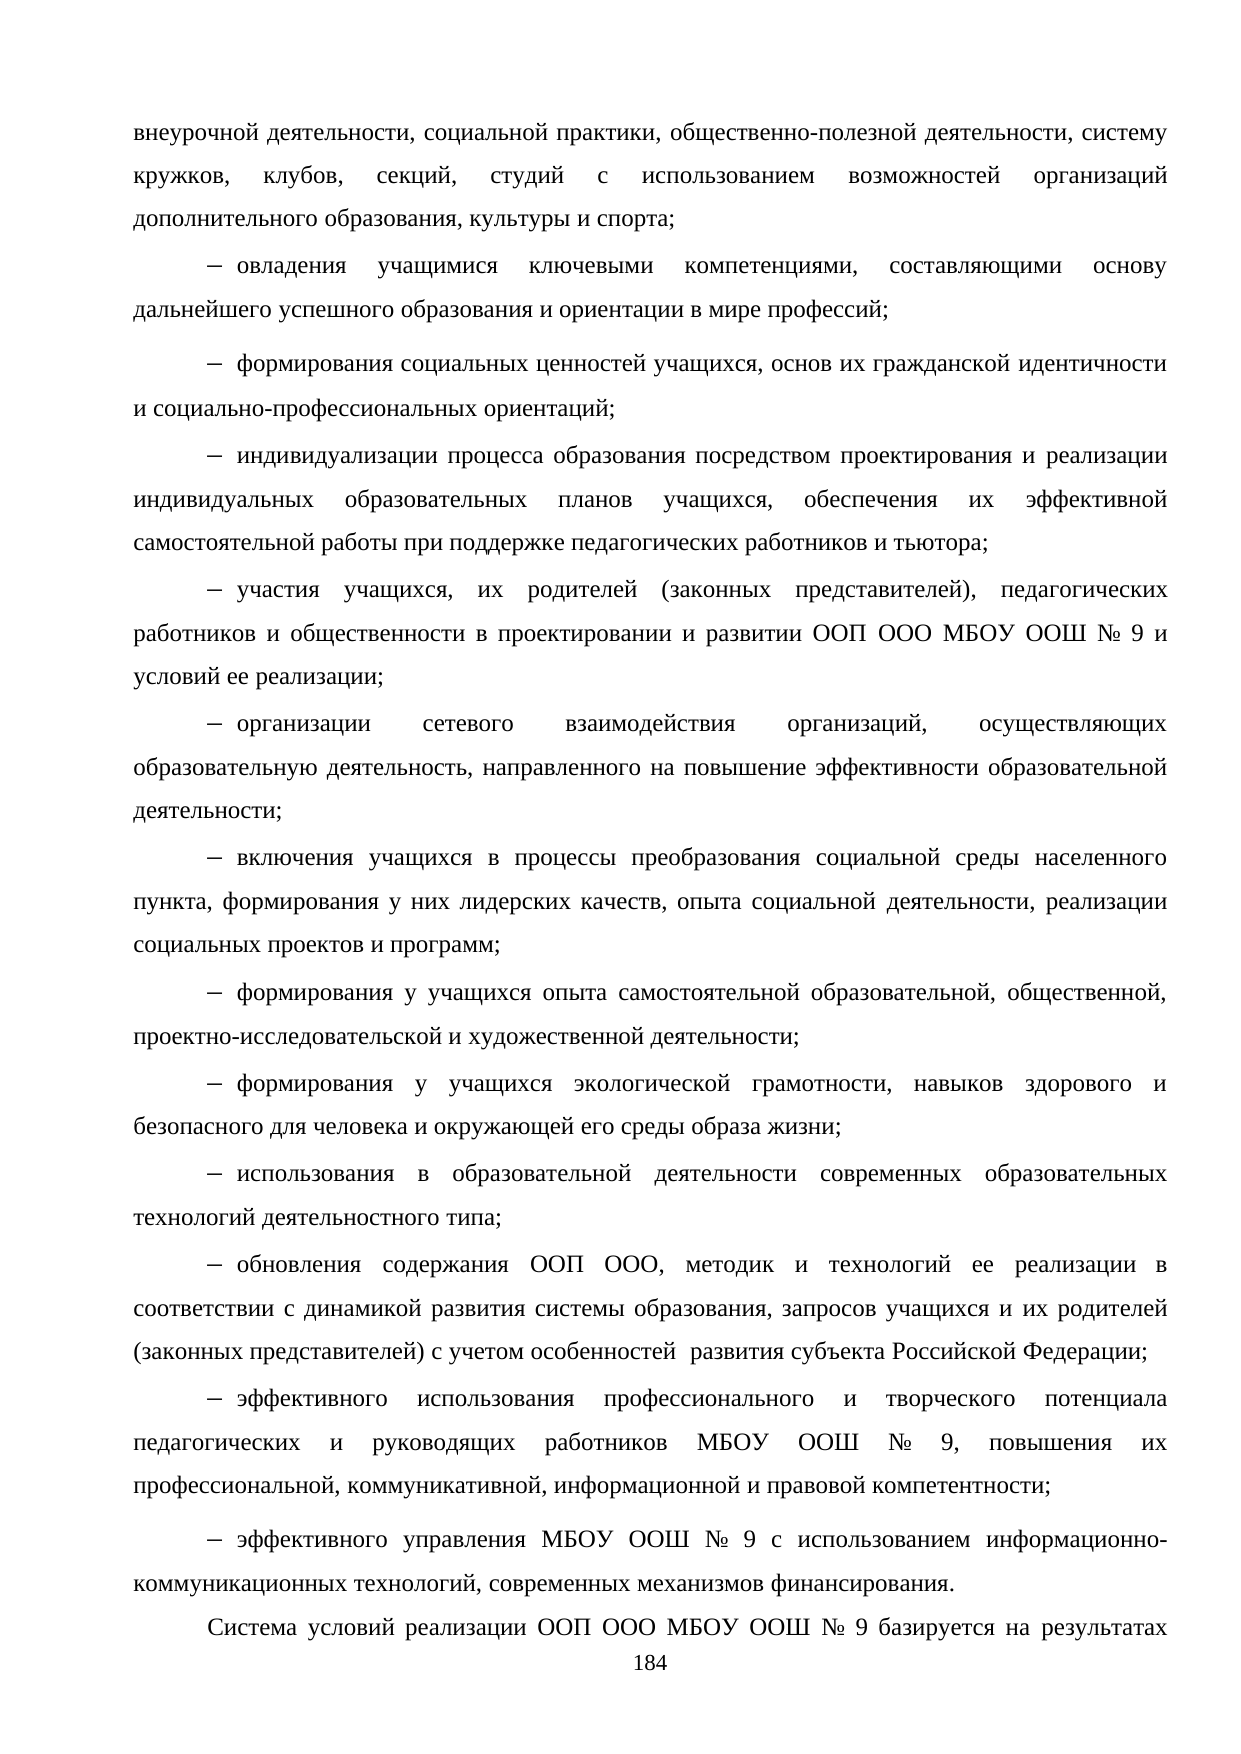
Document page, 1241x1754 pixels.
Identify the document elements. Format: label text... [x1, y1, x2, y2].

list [133, 117, 1167, 232]
list обновления содержания ООП ООО, методик и технологий ее реализации в соответствии с динамикой развития системы образования, запросов учащихся и их родителей (законных представителей) с учетом особенностей развития субъекта Российской Федерации; [133, 1245, 1167, 1365]
list участия учащихся, их родителей (законных представителей), педагогических работников и общественности в проектировании и развитии ООП ООО МБОУ ООШ № 9 и условий ее реализации; [133, 570, 1168, 690]
list включения учащихся в процессы преобразования социальной среды населенного пункта, формирования у них лидерских качеств, опыта социальной деятельности, реализации социальных проектов и программ; [133, 838, 1167, 958]
list организации сетевого взаимодействия организаций, осуществляющих образовательную деятельность, направленного на повышение эффективности образовательной деятельности; [133, 704, 1167, 824]
list индивидуализации процесса образования посредством проектирования и реализации индивидуальных образовательных планов учащихся, обеспечения их эффективной самостоятельной работы при поддержке педагогических работников и тьютора; [133, 436, 1167, 556]
list формирования у учащихся опыта самостоятельной образовательной, общественной, проектно-исследовательской и художественной деятельности; [133, 973, 1166, 1049]
list формирования социальных ценностей учащихся, основ их гражданской идентичности и социально-профессиональных ориентаций; [133, 344, 1167, 421]
list эффективного использования профессионального и творческого потенциала педагогических и руководящих работников МБОУ ООШ № 9, повышения их профессиональной, коммуникативной, информационной и правовой компетентности; [133, 1379, 1167, 1499]
list овладения учащимися ключевыми компетенциями, составляющими основу дальнейшего успешного образования и ориентации в мире профессий; [133, 246, 1167, 323]
list эффективного управления МБОУ ООШ № 9 с использованием информационно-коммуникационных технологий, современных механизмов финансирования. [133, 1521, 1167, 1597]
list использования в образовательной деятельности современных образовательных технологий деятельностного типа; [133, 1154, 1167, 1231]
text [133, 1612, 1168, 1641]
list формирования у учащихся экологической грамотности, навыков здорового и безопасного для человека и окружающей его среды образа жизни; [133, 1064, 1167, 1140]
